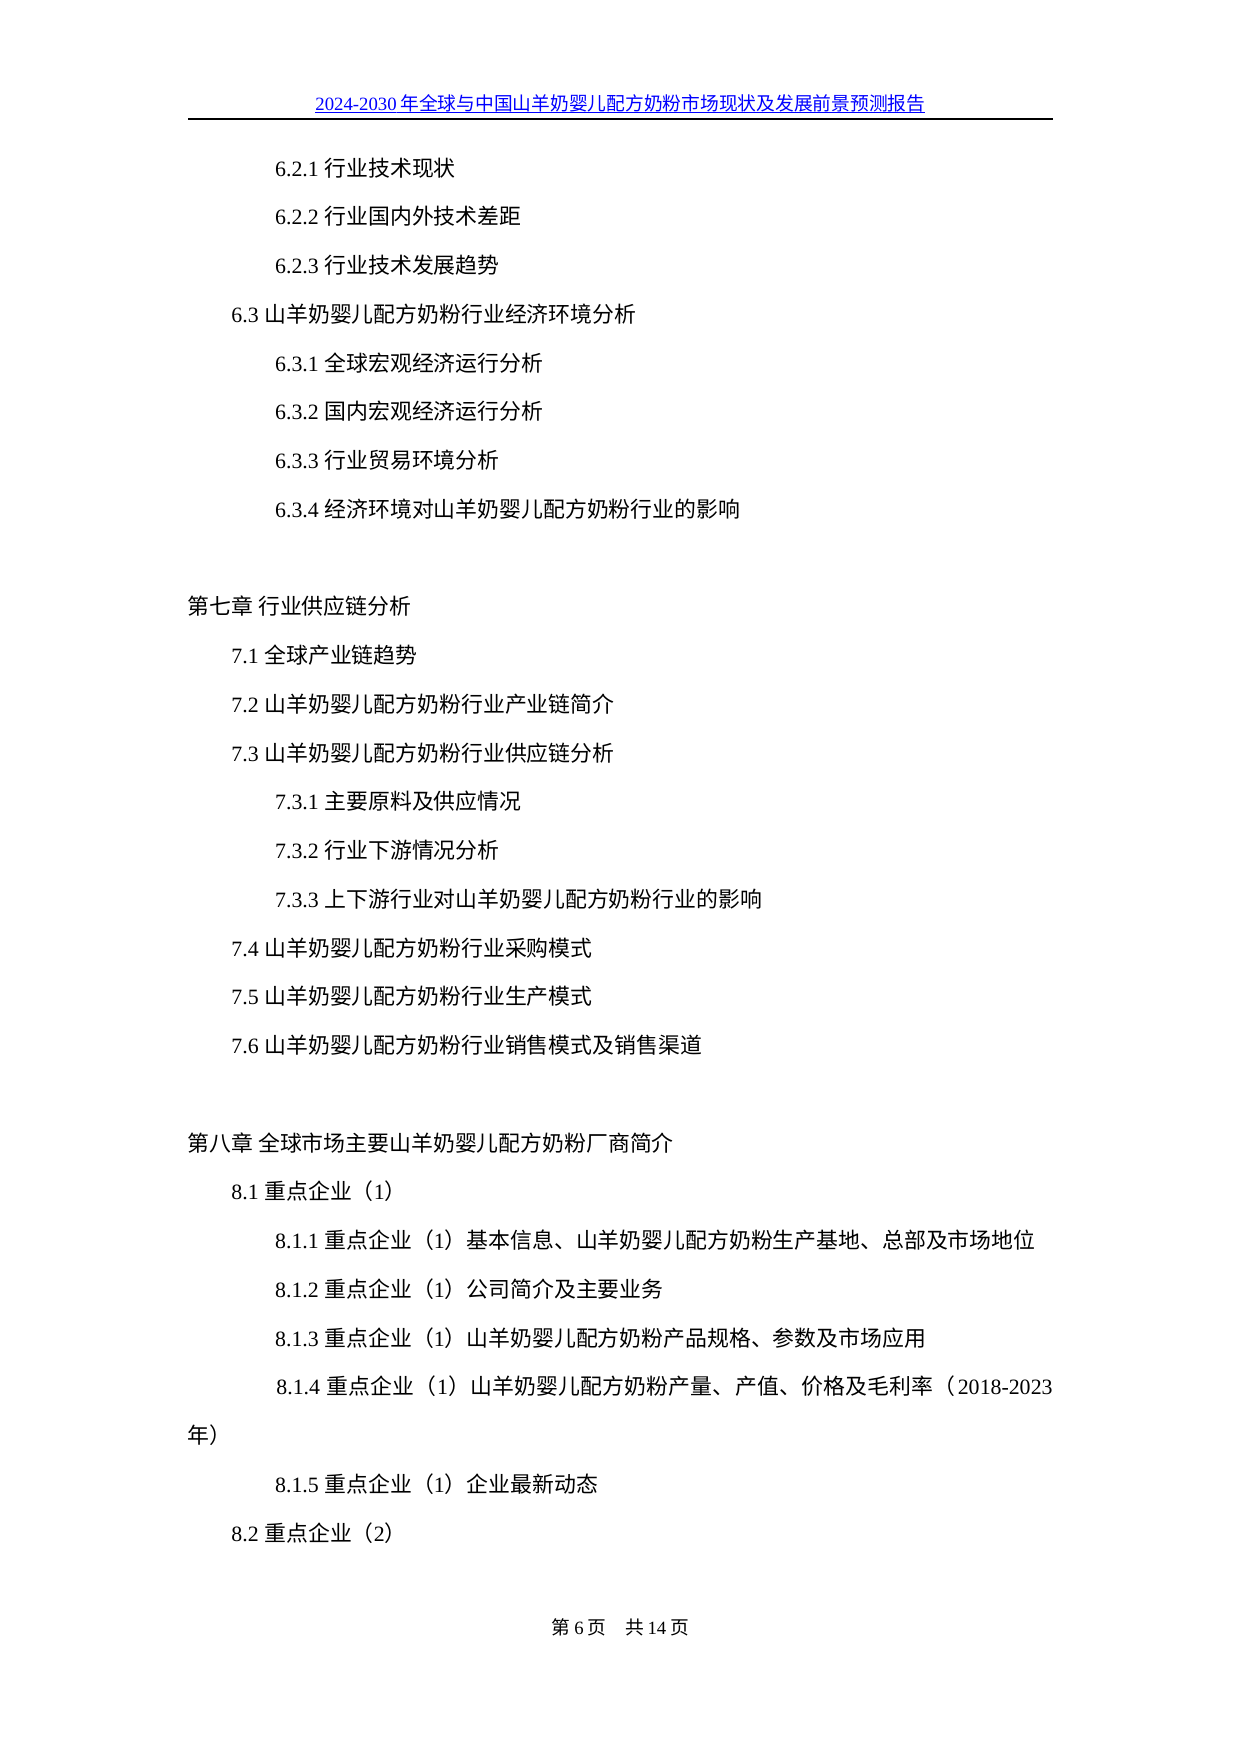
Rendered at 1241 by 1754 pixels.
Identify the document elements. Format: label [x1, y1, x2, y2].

text [187, 150, 1053, 1548]
